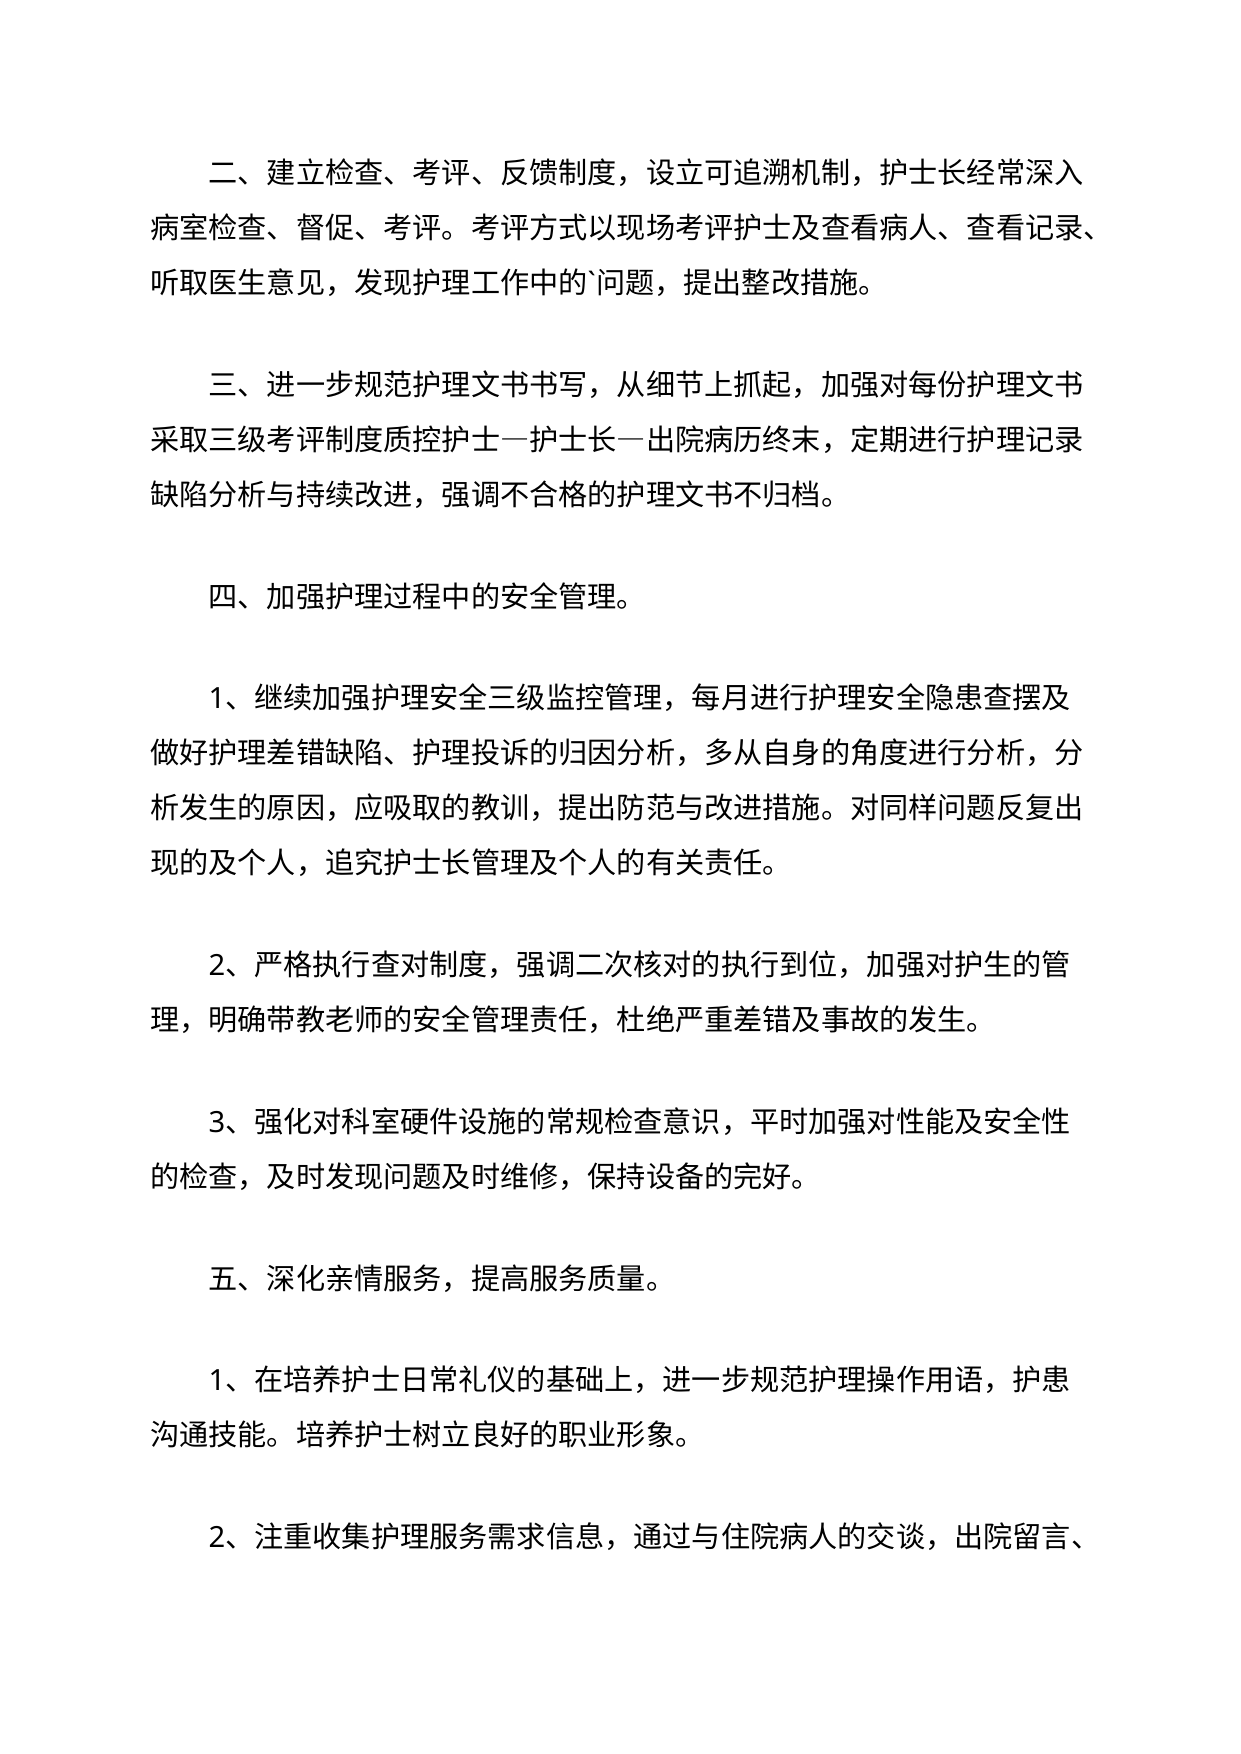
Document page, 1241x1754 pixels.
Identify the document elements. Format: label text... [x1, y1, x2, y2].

text 五、深化亲情服务，提高服务质量。 [150, 1255, 1090, 1297]
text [150, 1514, 1090, 1556]
text 3、强化对科室硬件设施的常规检查意识，平时加强对性能及安全性的检查，及时发现问题及时维修，保持设备的完好。 [150, 1098, 1090, 1196]
text 四、加强护理过程中的安全管理。 [150, 573, 1090, 616]
text 二、建立检查、考评、反馈制度，设立可追溯机制，护士长经常深入病室检查、督促、考评。考评方式以现场考评护士及查看病人、查看记录、听取医生意见，发现护理工作中的`问题，提出整改措施。 [150, 150, 1090, 302]
text 三、进一步规范护理文书书写，从细节上抓起，加强对每份护理文书采取三级考评制度质控护士—护士长—出院病历终末，定期进行护理记录缺陷分析与持续改进，强调不合格的护理文书不归档。 [150, 362, 1090, 514]
text 1、在培养护士日常礼仪的基础上，进一步规范护理操作用语，护患沟通技能。培养护士树立良好的职业形象。 [150, 1357, 1090, 1454]
text 1、继续加强护理安全三级监控管理，每月进行护理安全隐患查摆及做好护理差错缺陷、护理投诉的归因分析，多从自身的角度进行分析，分析发生的原因，应吸取的教训，提出防范与改进措施。对同样问题反复出现的及个人，追究护士长管理及个人的有关责任。 [150, 675, 1090, 882]
text 2、严格执行查对制度，强调二次核对的执行到位，加强对护生的管理，明确带教老师的安全管理责任，杜绝严重差错及事故的发生。 [150, 942, 1090, 1039]
